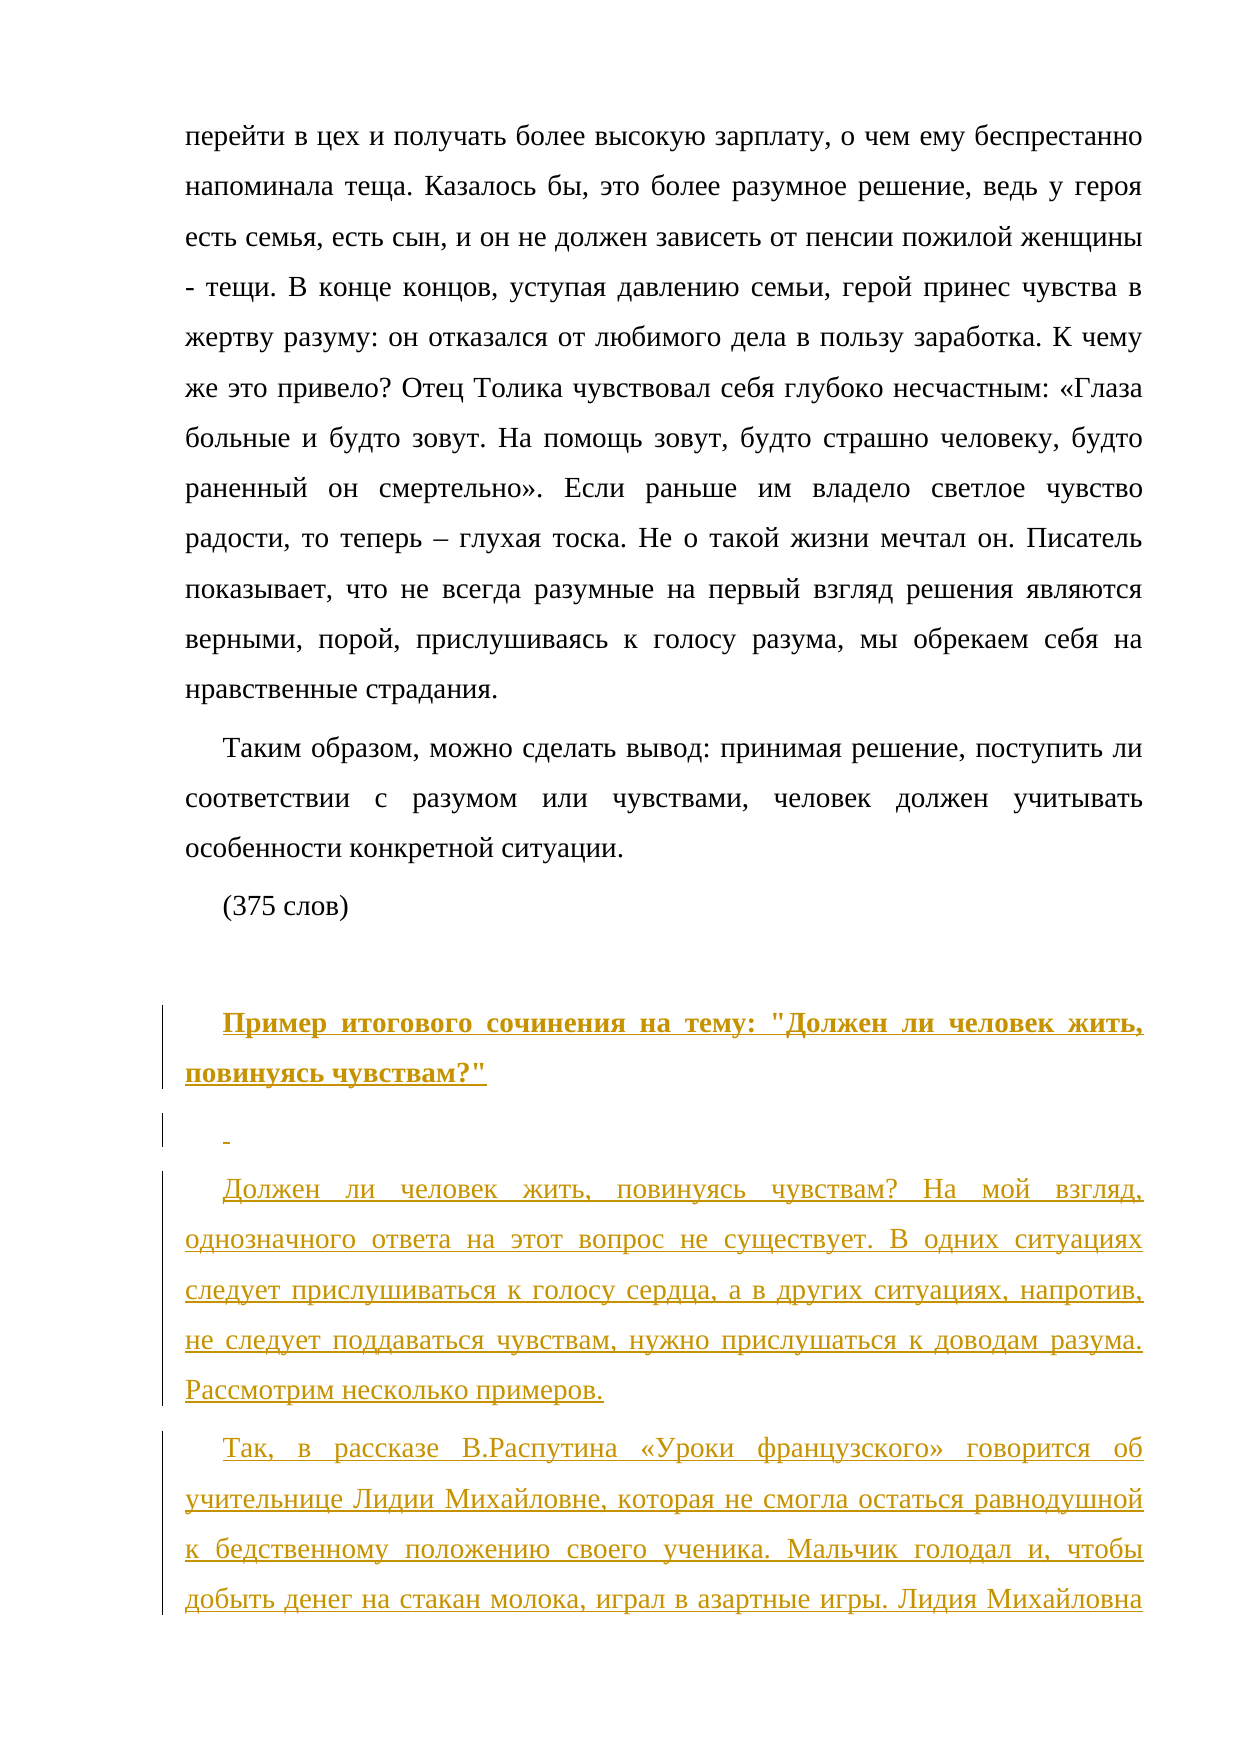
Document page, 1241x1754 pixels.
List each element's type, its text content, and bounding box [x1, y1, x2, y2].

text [185, 118, 1144, 705]
text (375 слов) [185, 888, 1144, 922]
text Таким образом, можно сделать вывод: принимая решение, поступить ли соответствии с разумом или чувствами, человек должен учитывать особенности конкретной ситуации. [185, 730, 1144, 864]
